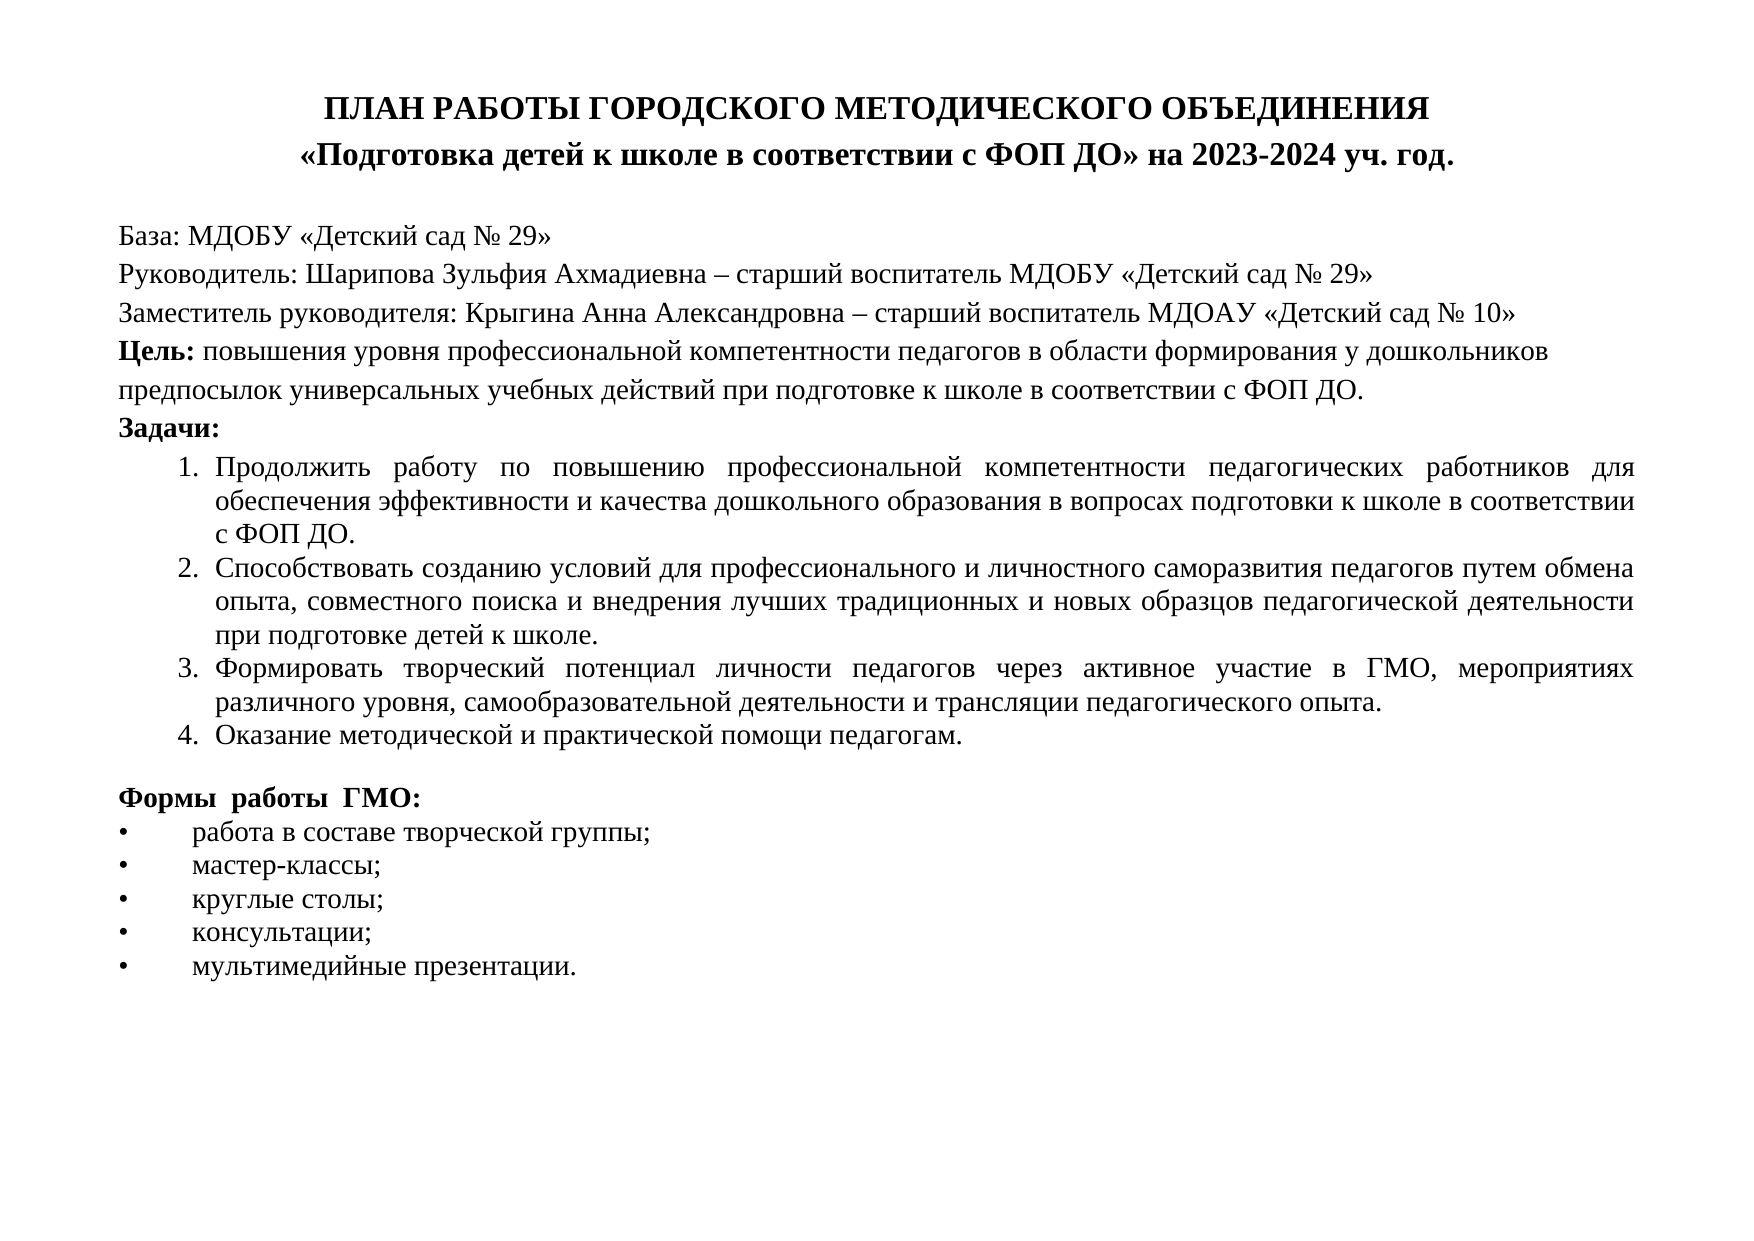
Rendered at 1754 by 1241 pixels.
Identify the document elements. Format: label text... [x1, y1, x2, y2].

text База: МДОБУ «Детский сад № 29» [118, 218, 1636, 251]
text ПЛАН РАБОТЫ ГОРОДСКОГО МЕТОДИЧЕСКОГО ОБЪЕДИНЕНИЯ [118, 88, 1636, 127]
text Формы работы ГМО: [118, 780, 1636, 814]
list Формировать творческий потенциал личности педагогов через активное участие в ГМО, мероприятиях различного уровня, самообразовательной деятельности и трансляции педагогического опыта. [177, 650, 1636, 717]
list Способствовать созданию условий для профессионального и личностного саморазвития педагогов путем обмена опыта, совместного поиска и внедрения лучших традиционных и новых образцов педагогической деятельности при подготовке детей к школе. [177, 550, 1636, 650]
list Продолжить работу по повышению профессиональной компетентности педагогических работников для обеспечения эффективности и качества дошкольного образования в вопросах подготовки к школе в соответствии с ФОП ДО. [177, 449, 1636, 550]
text Заместитель руководителя: Крыгина Анна Александровна – старший воспитатель МДОАУ «Детский сад № 10» [118, 295, 1636, 328]
text Цель: повышения уровня профессиональной компетентности педагогов в области формирования у дошкольников предпосылок универсальных учебных действий при подготовке к школе в соответствии с ФОП ДО. [118, 333, 1636, 406]
text Задачи: [118, 411, 1636, 444]
text Руководитель: Шарипова Зульфия Ахмадиевна – старший воспитатель МДОБУ «Детский сад № 29» [118, 256, 1636, 290]
text «Подготовка детей к школе в соответствии с ФОП ДО» на 2023-2024 уч. год. [118, 133, 1636, 173]
list Оказание методической и практической помощи педагогам. [177, 717, 1636, 751]
text • мультимедийные презентации. [118, 948, 1636, 981]
text • круглые столы; [118, 881, 1636, 914]
text • работа в составе творческой группы; [118, 814, 1636, 847]
text • консультации; [118, 914, 1636, 948]
text • мастер-классы; [118, 847, 1636, 881]
